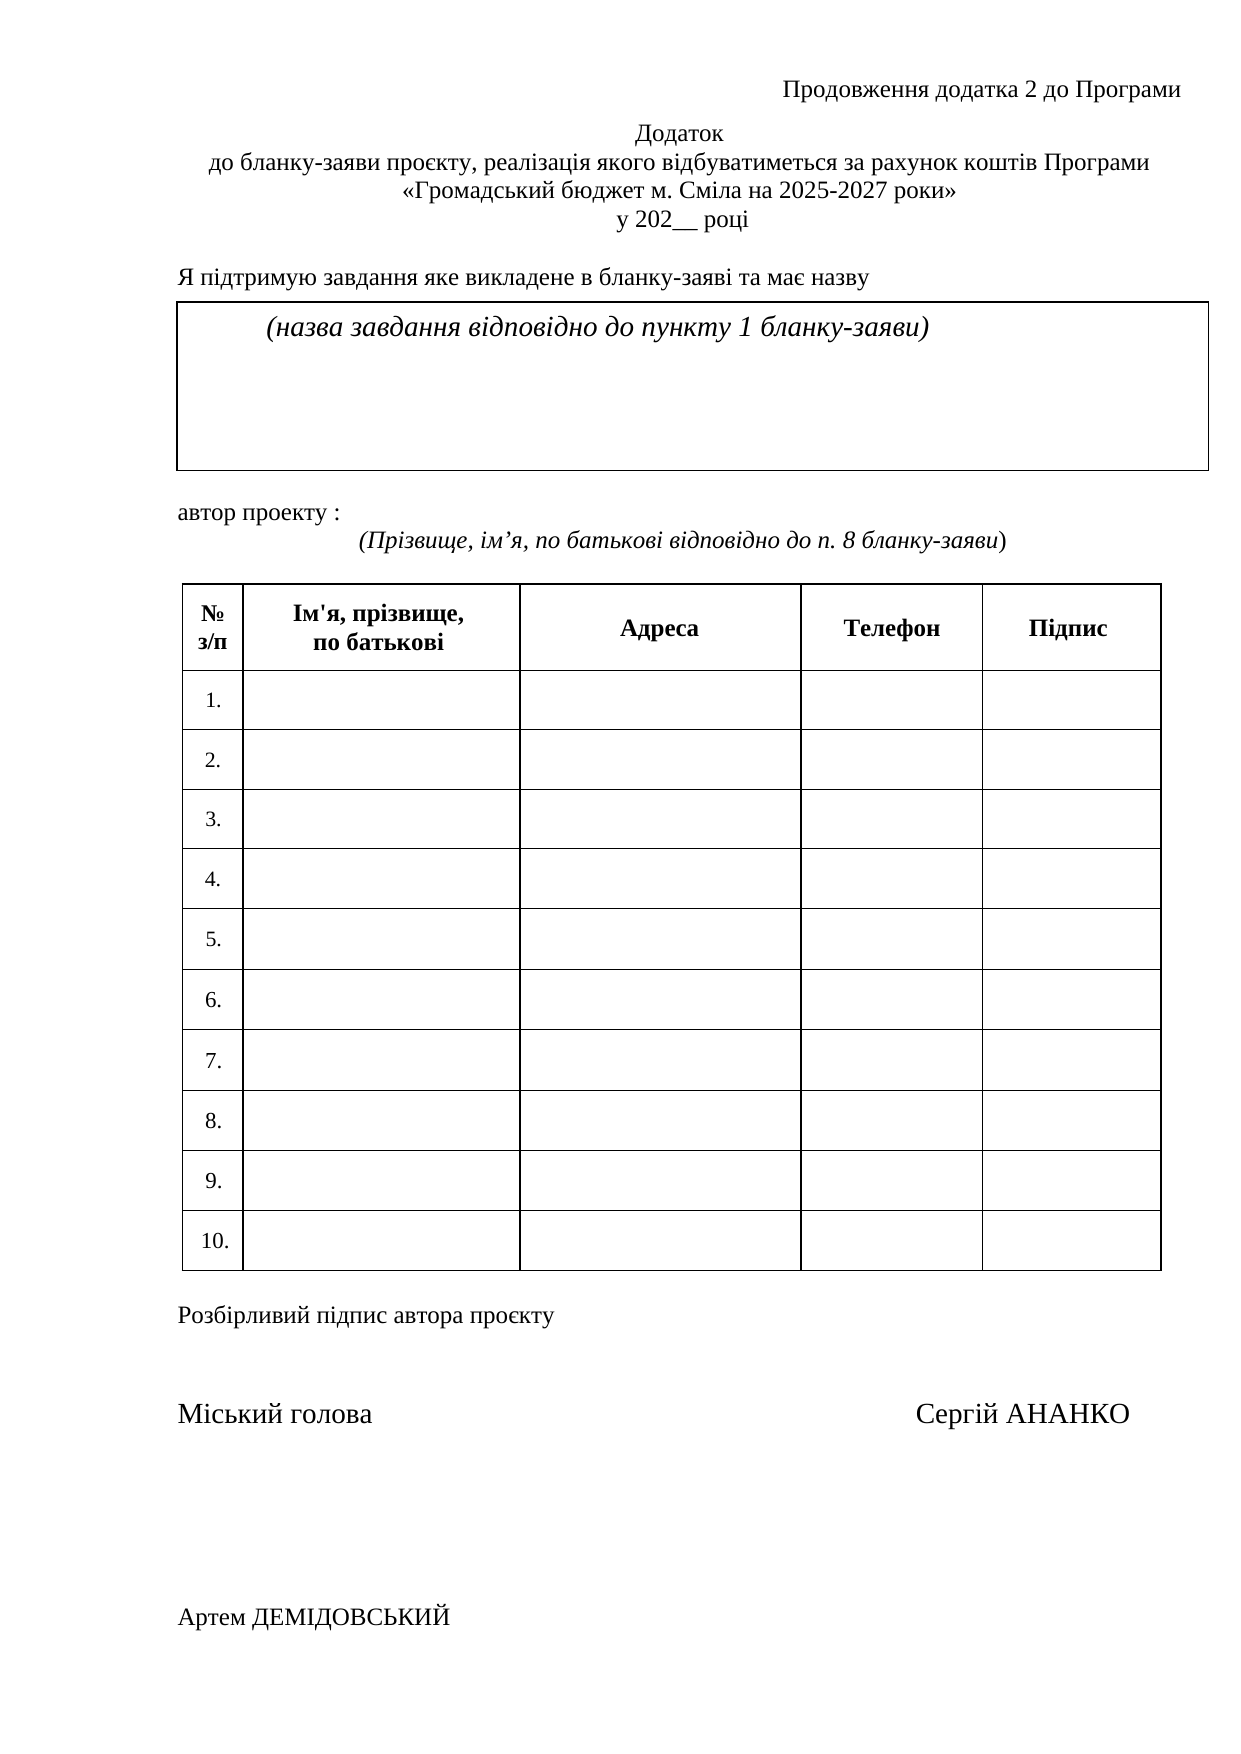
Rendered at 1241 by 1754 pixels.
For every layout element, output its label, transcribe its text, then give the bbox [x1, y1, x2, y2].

table_cell [521, 970, 800, 1028]
table_header Підпис [983, 585, 1160, 669]
table_cell [521, 1151, 800, 1209]
table_cell [802, 730, 982, 788]
table_cell [521, 909, 800, 968]
text Артем ДЕМІДОВСЬКИЙ [177, 1602, 1181, 1631]
table_header Телефон [802, 585, 982, 669]
table_cell [521, 1091, 800, 1149]
table_cell [983, 671, 1160, 728]
table_cell [244, 1030, 519, 1089]
table_cell [983, 1211, 1160, 1269]
table_cell [244, 1151, 519, 1209]
table_cell [802, 790, 982, 847]
table_cell 10. [183, 1211, 242, 1269]
table_cell 3. [183, 790, 242, 847]
table_cell [521, 730, 800, 788]
table_cell [521, 1030, 800, 1089]
table_cell [521, 1211, 800, 1269]
table_cell [521, 671, 800, 728]
table_cell [244, 790, 519, 847]
table_cell 4. [183, 849, 242, 907]
table_cell [802, 970, 982, 1028]
table_cell [244, 1211, 519, 1269]
text Міський голова Сергій АНАНКО [177, 1396, 1181, 1429]
table_header Адреса [521, 585, 800, 669]
table_cell [983, 849, 1160, 907]
table_cell [983, 790, 1160, 847]
table_cell [802, 671, 982, 728]
text Розбірливий підпис автора проєкту [177, 1300, 1181, 1329]
table_cell [521, 790, 800, 847]
table_cell [244, 849, 519, 907]
table_cell 9. [183, 1151, 242, 1209]
table_cell [983, 909, 1160, 968]
table_cell [521, 849, 800, 907]
table_header Ім'я, прізвище, по батькові [244, 585, 519, 669]
table_cell [983, 970, 1160, 1028]
table_cell [244, 671, 519, 728]
table_cell [244, 730, 519, 788]
text у 202__ році [177, 204, 1181, 233]
table_cell [983, 1030, 1160, 1089]
table_cell [802, 1151, 982, 1209]
table_cell 7. [183, 1030, 242, 1089]
table_cell [802, 1211, 982, 1269]
text до бланку-заяви проєкту, реалізація якого відбуватиметься за рахунок коштів Програми «Громадський бюджет м. Сміла на 2025-2027 роки» [177, 147, 1181, 204]
table_cell [802, 849, 982, 907]
table_cell 2. [183, 730, 242, 788]
text автор проекту : [177, 497, 1181, 525]
table_cell [983, 730, 1160, 788]
table_cell [244, 970, 519, 1028]
table_cell [244, 1091, 519, 1149]
table_cell [802, 1091, 982, 1149]
table_cell 1. [183, 671, 242, 728]
text Я підтримую завдання яке викладене в бланку-заяві та має назву [177, 262, 1181, 291]
table_cell 6. [183, 970, 242, 1028]
text (Прізвище, ім’я, по батькові відповідно до п. 8 бланку-заяви) [177, 525, 1181, 554]
table_cell 8. [183, 1091, 242, 1149]
table_cell [244, 909, 519, 968]
table_cell [802, 909, 982, 968]
text Додаток [177, 118, 1181, 147]
table_cell [983, 1091, 1160, 1149]
table_cell [983, 1151, 1160, 1209]
table_cell [802, 1030, 982, 1089]
table_cell 5. [183, 909, 242, 968]
table_header № з/п [183, 585, 242, 669]
